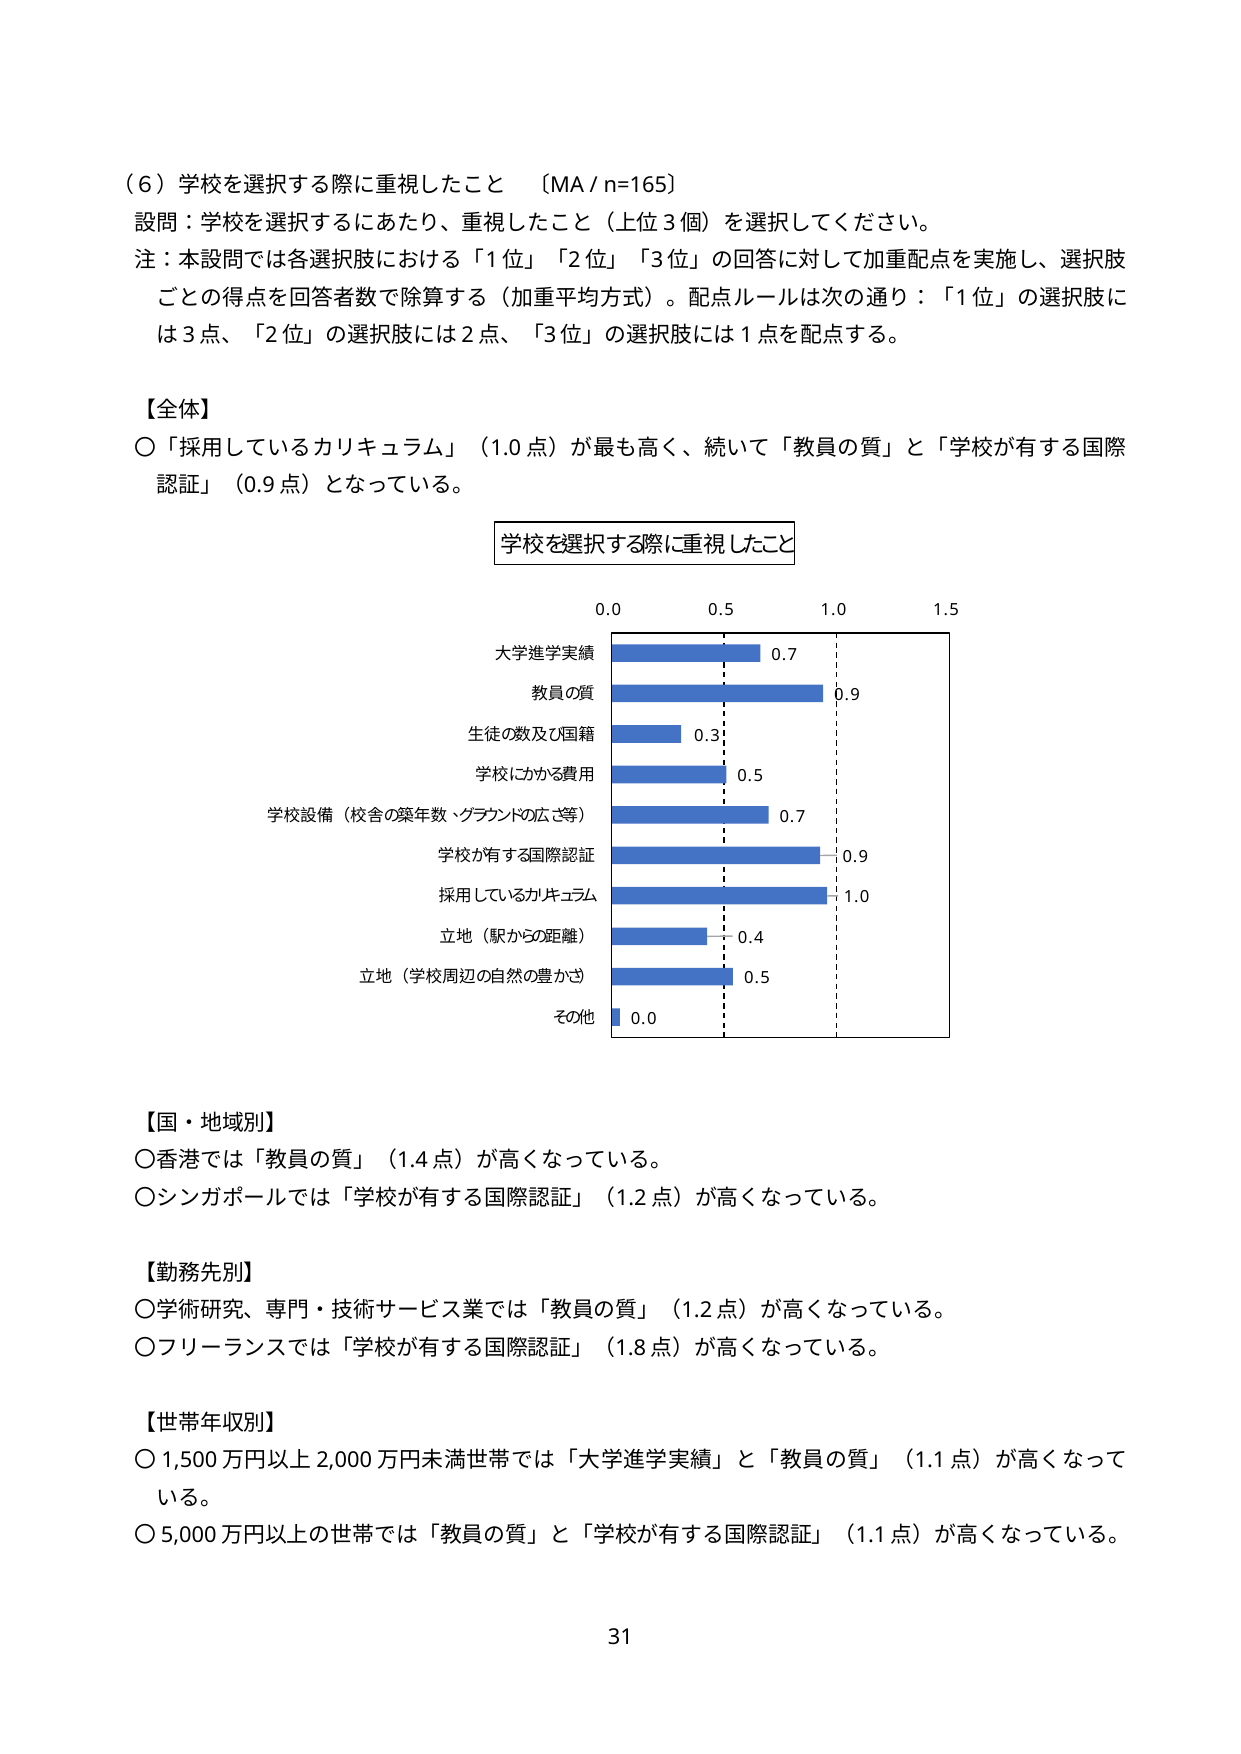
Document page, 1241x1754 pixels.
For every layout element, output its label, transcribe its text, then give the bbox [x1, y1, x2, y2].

text 【世帯年収別】 [134, 1402, 1128, 1439]
text 設問：学校を選択するにあたり、重視したこと（上位3個）を選択してください。 [134, 202, 1128, 239]
text 【勤務先別】 [134, 1252, 1128, 1289]
text 〇シンガポールでは「学校が有する国際認証」（1.2点）が高くなっている。 [134, 1177, 1128, 1214]
text 〇1,500万円以上2,000万円未満世帯では「大学進学実績」と「教員の質」（1.1点）が高くなっている。 [134, 1439, 1128, 1514]
text 〇学術研究、専門・技術サービス業では「教員の質」（1.2点）が高くなっている。 [134, 1289, 1128, 1327]
text （６）学校を選択する際に重視したこと 〔MA / n=165〕 [112, 164, 1128, 202]
text 〇フリーランスでは「学校が有する国際認証」（1.8点）が高くなっている。 [134, 1327, 1128, 1364]
text 〇5,000万円以上の世帯では「教員の質」と「学校が有する国際認証」（1.1点）が高くなっている。 [134, 1514, 1128, 1552]
text 【国・地域別】 [134, 1102, 1128, 1139]
text 注：本設問では各選択肢における「1位」「2位」「3位」の回答に対して加重配点を実施し、選択肢ごとの得点を回答者数で除算する（加重平均方式）。配点ルールは次の通り：「1位」の選択肢には3点、「2位」の選択肢には2点、「3位」の選択肢には1点を配点する。 [134, 239, 1128, 352]
text 〇香港では「教員の質」（1.4点）が高くなっている。 [134, 1139, 1128, 1177]
text 【全体】 [134, 389, 1128, 427]
text 〇「採用しているカリキュラム」（1.0点）が最も高く、続いて「教員の質」と「学校が有する国際認証」（0.9点）となっている。 [134, 427, 1128, 502]
